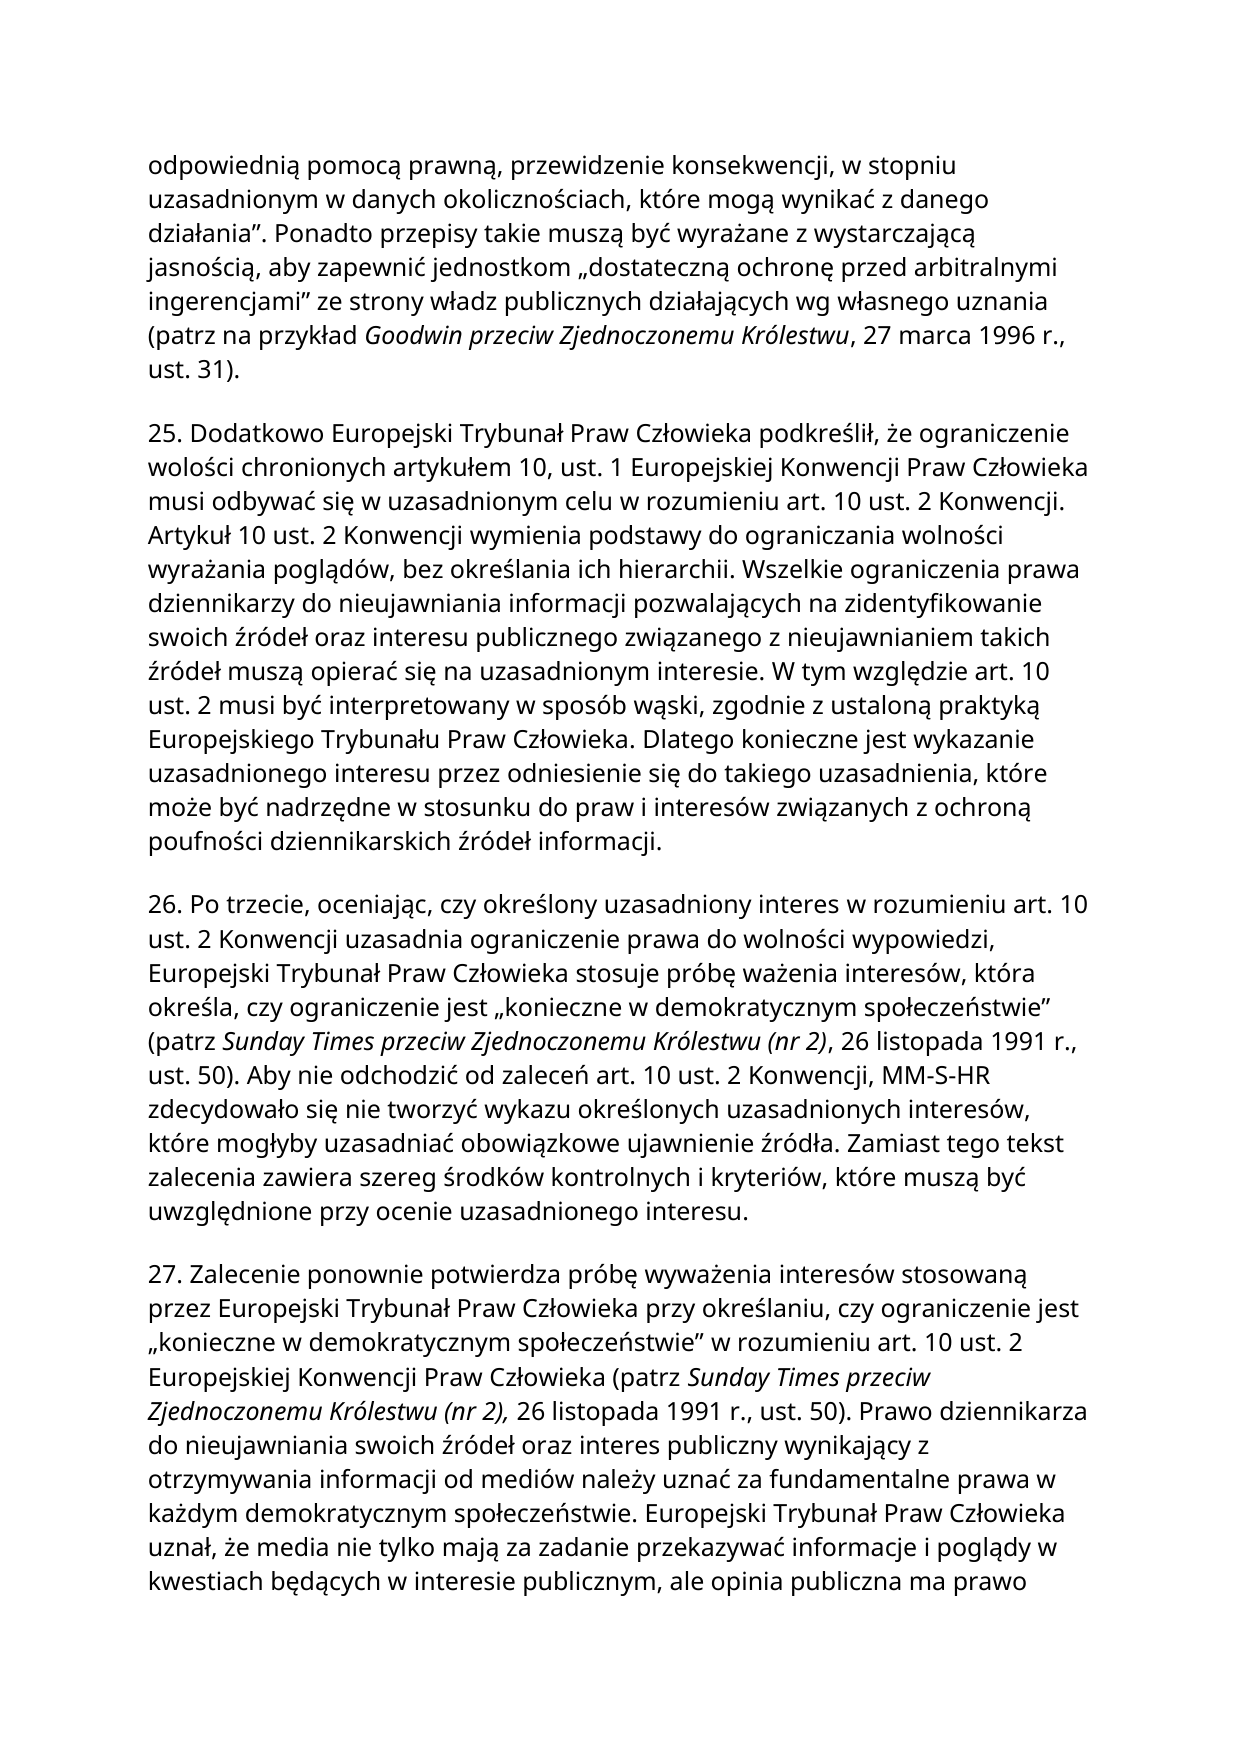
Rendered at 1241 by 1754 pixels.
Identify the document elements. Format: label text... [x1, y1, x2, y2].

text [148, 1257, 1093, 1598]
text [148, 148, 1093, 386]
text 25. Dodatkowo Europejski Trybunał Praw Człowieka podkreślił, że ograniczenie wolości chronionych artykułem 10, ust. 1 Europejskiej Konwencji Praw Człowieka musi odbywać się w uzasadnionym celu w rozumieniu art. 10 ust. 2 Konwencji. Artykuł 10 ust. 2 Konwencji wymienia podstawy do ograniczania wolności wyrażania poglądów, bez określania ich hierarchii. Wszelkie ograniczenia prawa dziennikarzy do nieujawniania informacji pozwalających na zidentyfikowanie swoich źródeł oraz interesu publicznego związanego z nieujawnianiem takich źródeł muszą opierać się na uzasadnionym interesie. W tym względzie art. 10 ust. 2 musi być interpretowany w sposób wąski, zgodnie z ustaloną praktyką Europejskiego Trybunału Praw Człowieka. Dlatego konieczne jest wykazanie uzasadnionego interesu przez odniesienie się do takiego uzasadnienia, które może być nadrzędne w stosunku do praw i interesów związanych z ochroną poufności dziennikarskich źródeł informacji. [148, 415, 1093, 858]
text 26. Po trzecie, oceniając, czy określony uzasadniony interes w rozumieniu art. 10 ust. 2 Konwencji uzasadnia ograniczenie prawa do wolności wypowiedzi, Europejski Trybunał Praw Człowieka stosuje próbę ważenia interesów, która określa, czy ograniczenie jest „konieczne w demokratycznym społeczeństwie” (patrz Sunday Times przeciw Zjednoczonemu Królestwu (nr 2), 26 listopada 1991 r., ust. 50). Aby nie odchodzić od zaleceń art. 10 ust. 2 Konwencji, MM-S-HR zdecydowało się nie tworzyć wykazu określonych uzasadnionych interesów, które mogłyby uzasadniać obowiązkowe ujawnienie źródła. Zamiast tego tekst zalecenia zawiera szereg środków kontrolnych i kryteriów, które muszą być uwzględnione przy ocenie uzasadnionego interesu. [148, 887, 1093, 1228]
